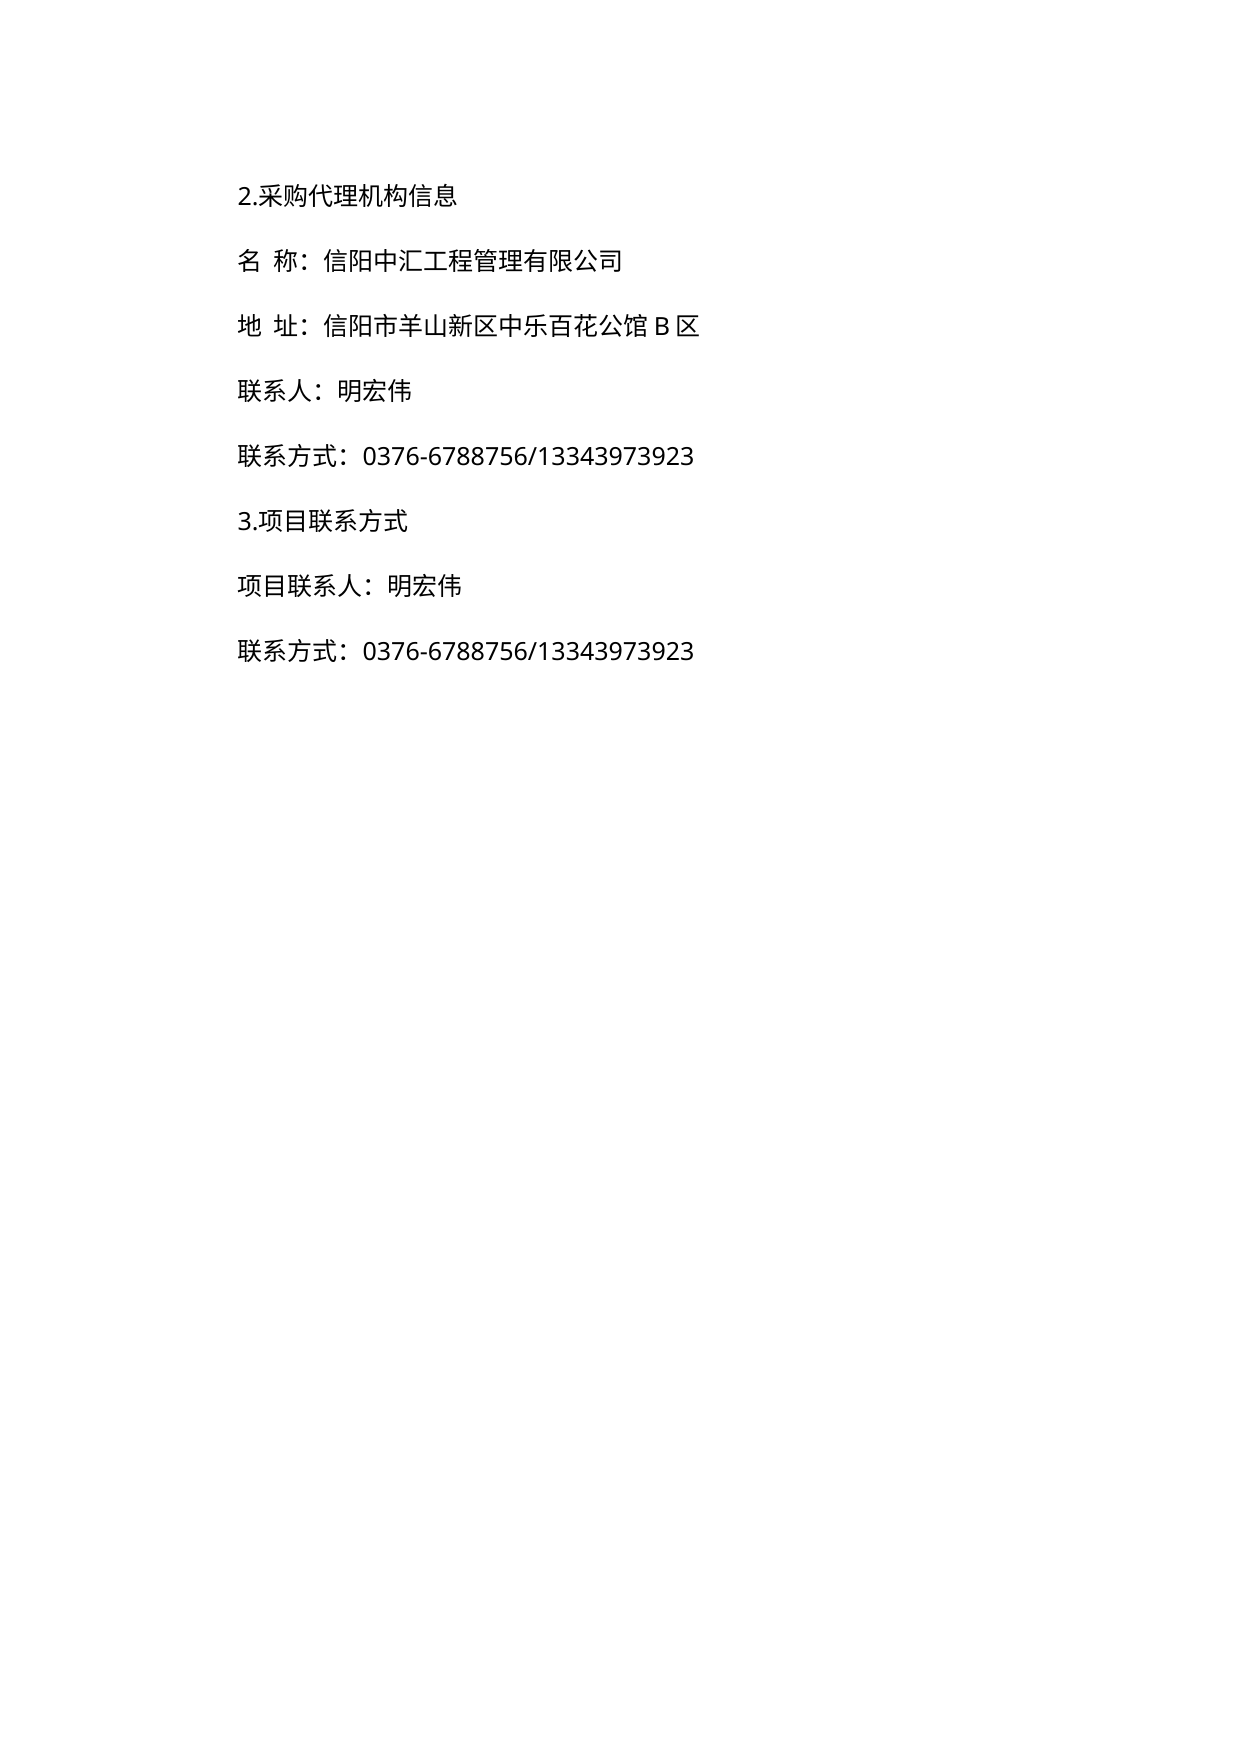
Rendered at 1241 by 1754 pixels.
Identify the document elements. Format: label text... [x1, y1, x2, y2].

text 地 址：信阳市羊山新区中乐百花公馆B区 [187, 292, 1053, 357]
text 2.采购代理机构信息 [187, 162, 1053, 227]
text 联系人：明宏伟 [187, 357, 1053, 422]
text 3.项目联系方式 [187, 487, 1053, 552]
text 名 称：信阳中汇工程管理有限公司 [187, 227, 1053, 292]
text 联系方式：0376-6788756/13343973923 [187, 422, 1053, 487]
text 联系方式：0376-6788756/13343973923 [187, 617, 1053, 682]
text 项目联系人：明宏伟 [187, 552, 1053, 617]
